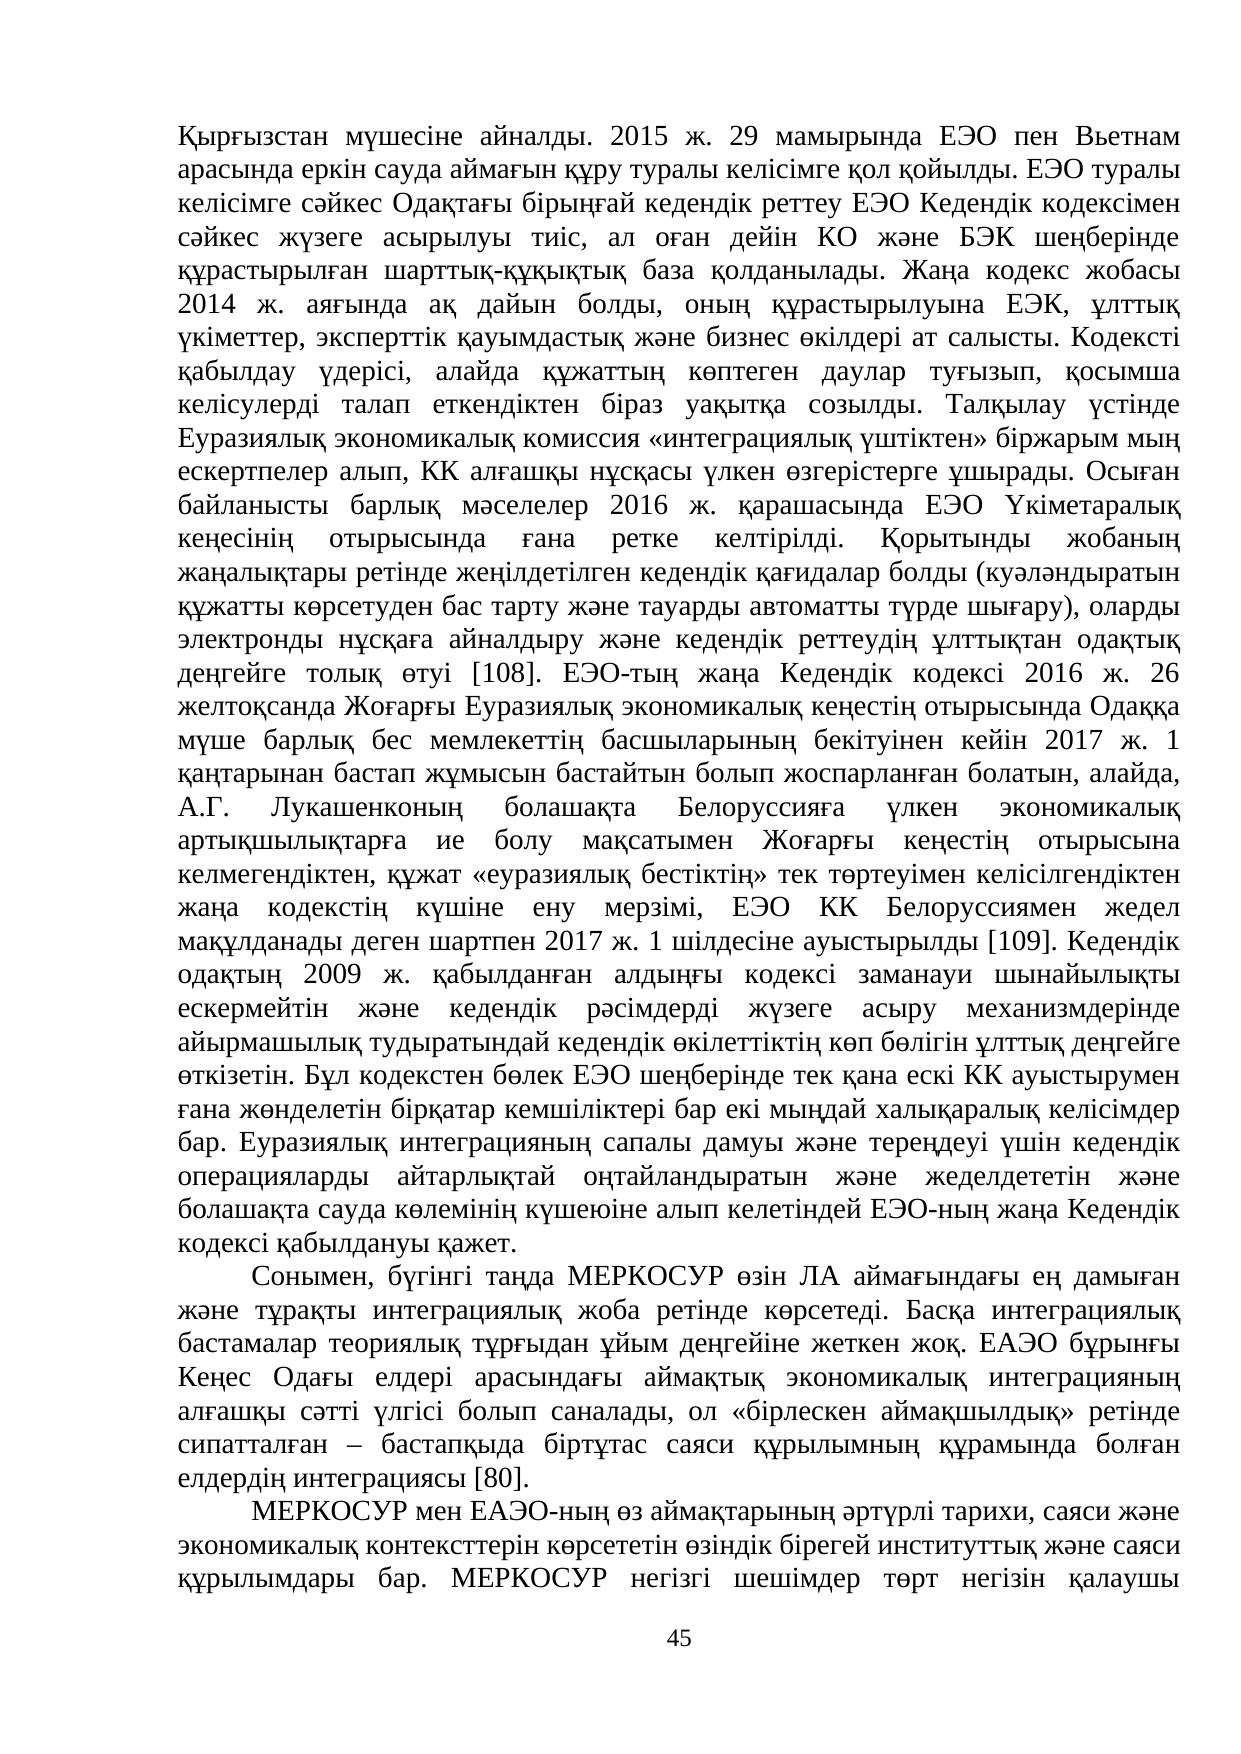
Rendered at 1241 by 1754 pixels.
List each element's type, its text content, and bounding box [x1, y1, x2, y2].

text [177, 118, 1181, 1258]
text Сонымен, бүгінгі таңда МЕРКОСУР өзін ЛА аймағындағы ең дамыған және тұрақты интеграциялық жоба ретінде көрсетеді. Басқа интеграциялық бастамалар теориялық тұрғыдан ұйым деңгейіне жеткен жоқ. ЕАЭО бұрынғы Кеңес Одағы елдері арасындағы аймақтық экономикалық интеграцияның алғашқы сәтті үлгісі болып саналады, ол «бірлескен аймақшылдық» ретінде сипатталған – бастапқыда біртұтас саяси құрылымның құрамында болған елдердің интеграциясы [80]. [177, 1258, 1181, 1493]
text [177, 1493, 1181, 1594]
